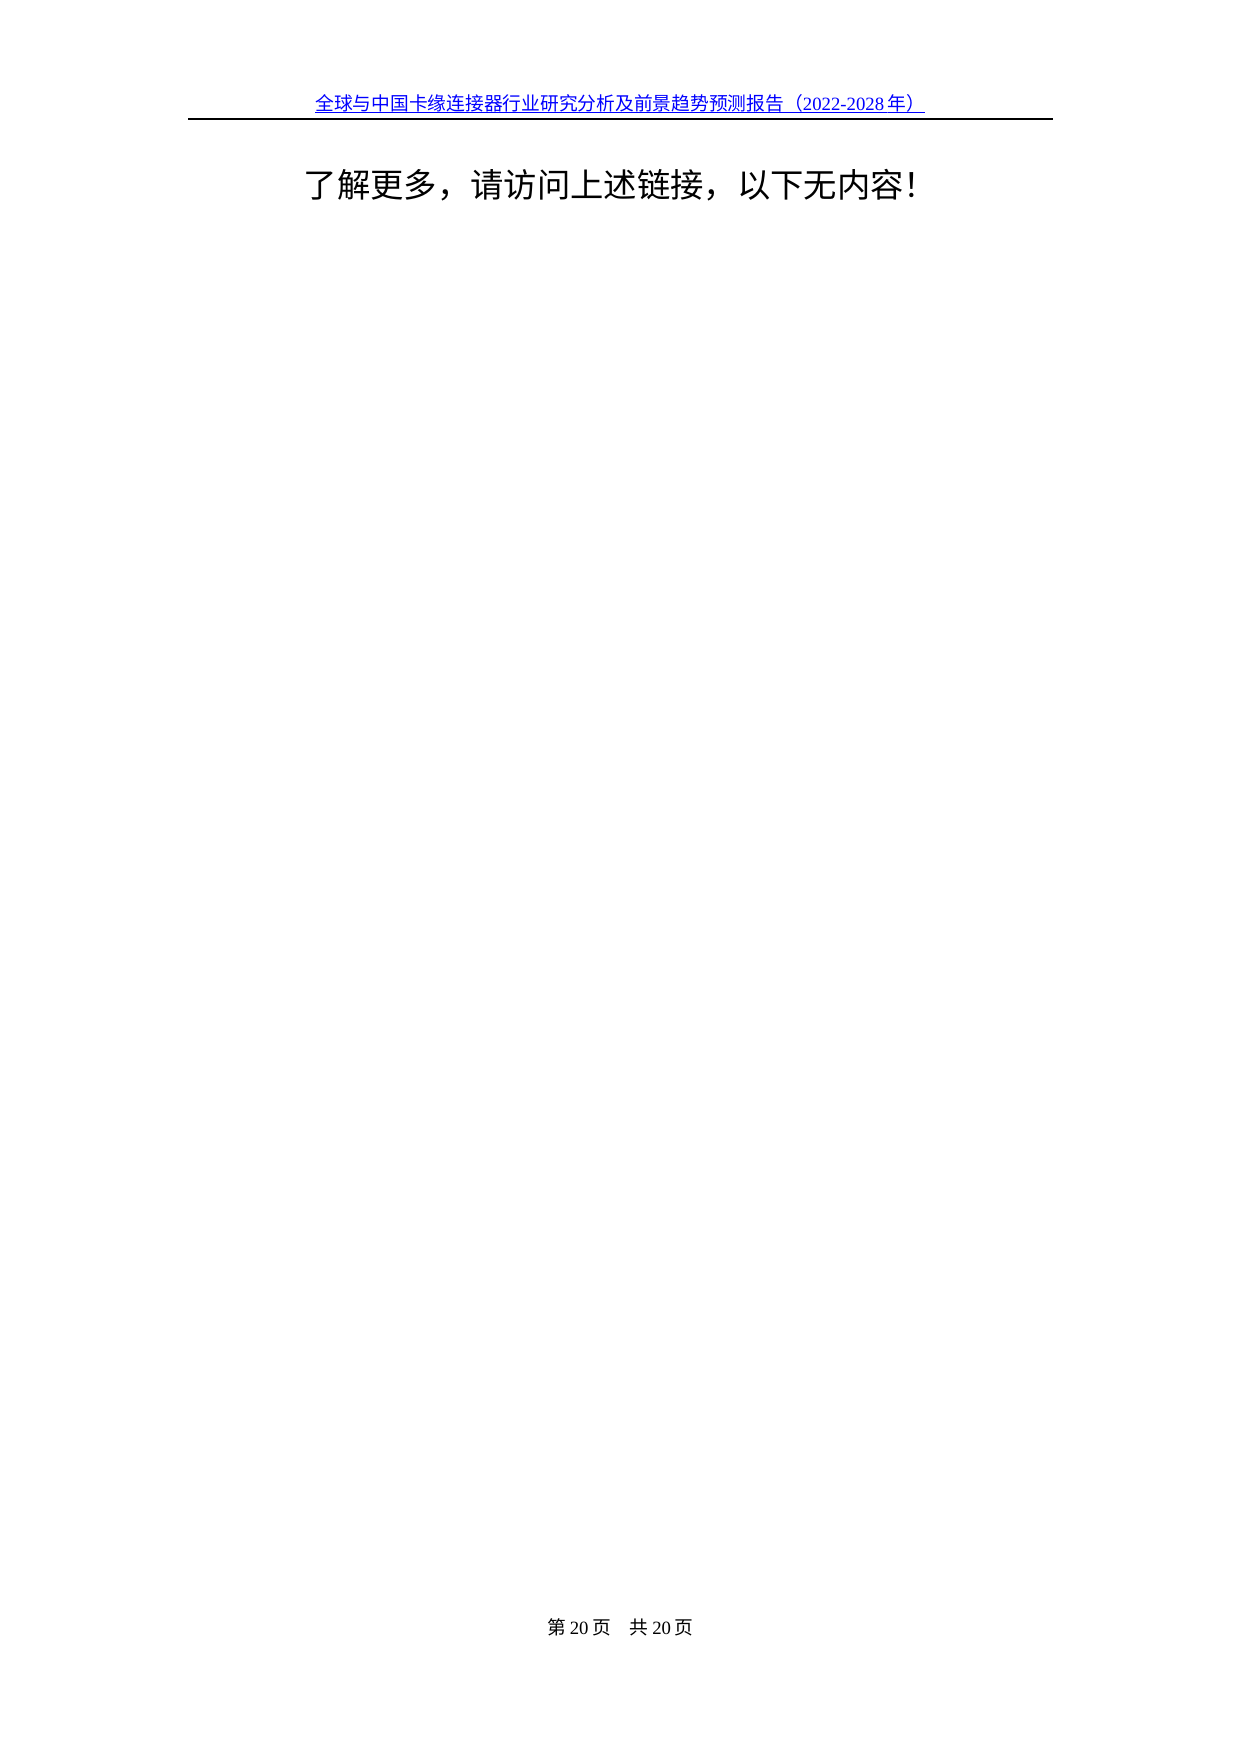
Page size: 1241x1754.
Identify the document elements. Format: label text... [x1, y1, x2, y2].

title 了解更多，请访问上述链接，以下无内容！ [187, 150, 1053, 215]
